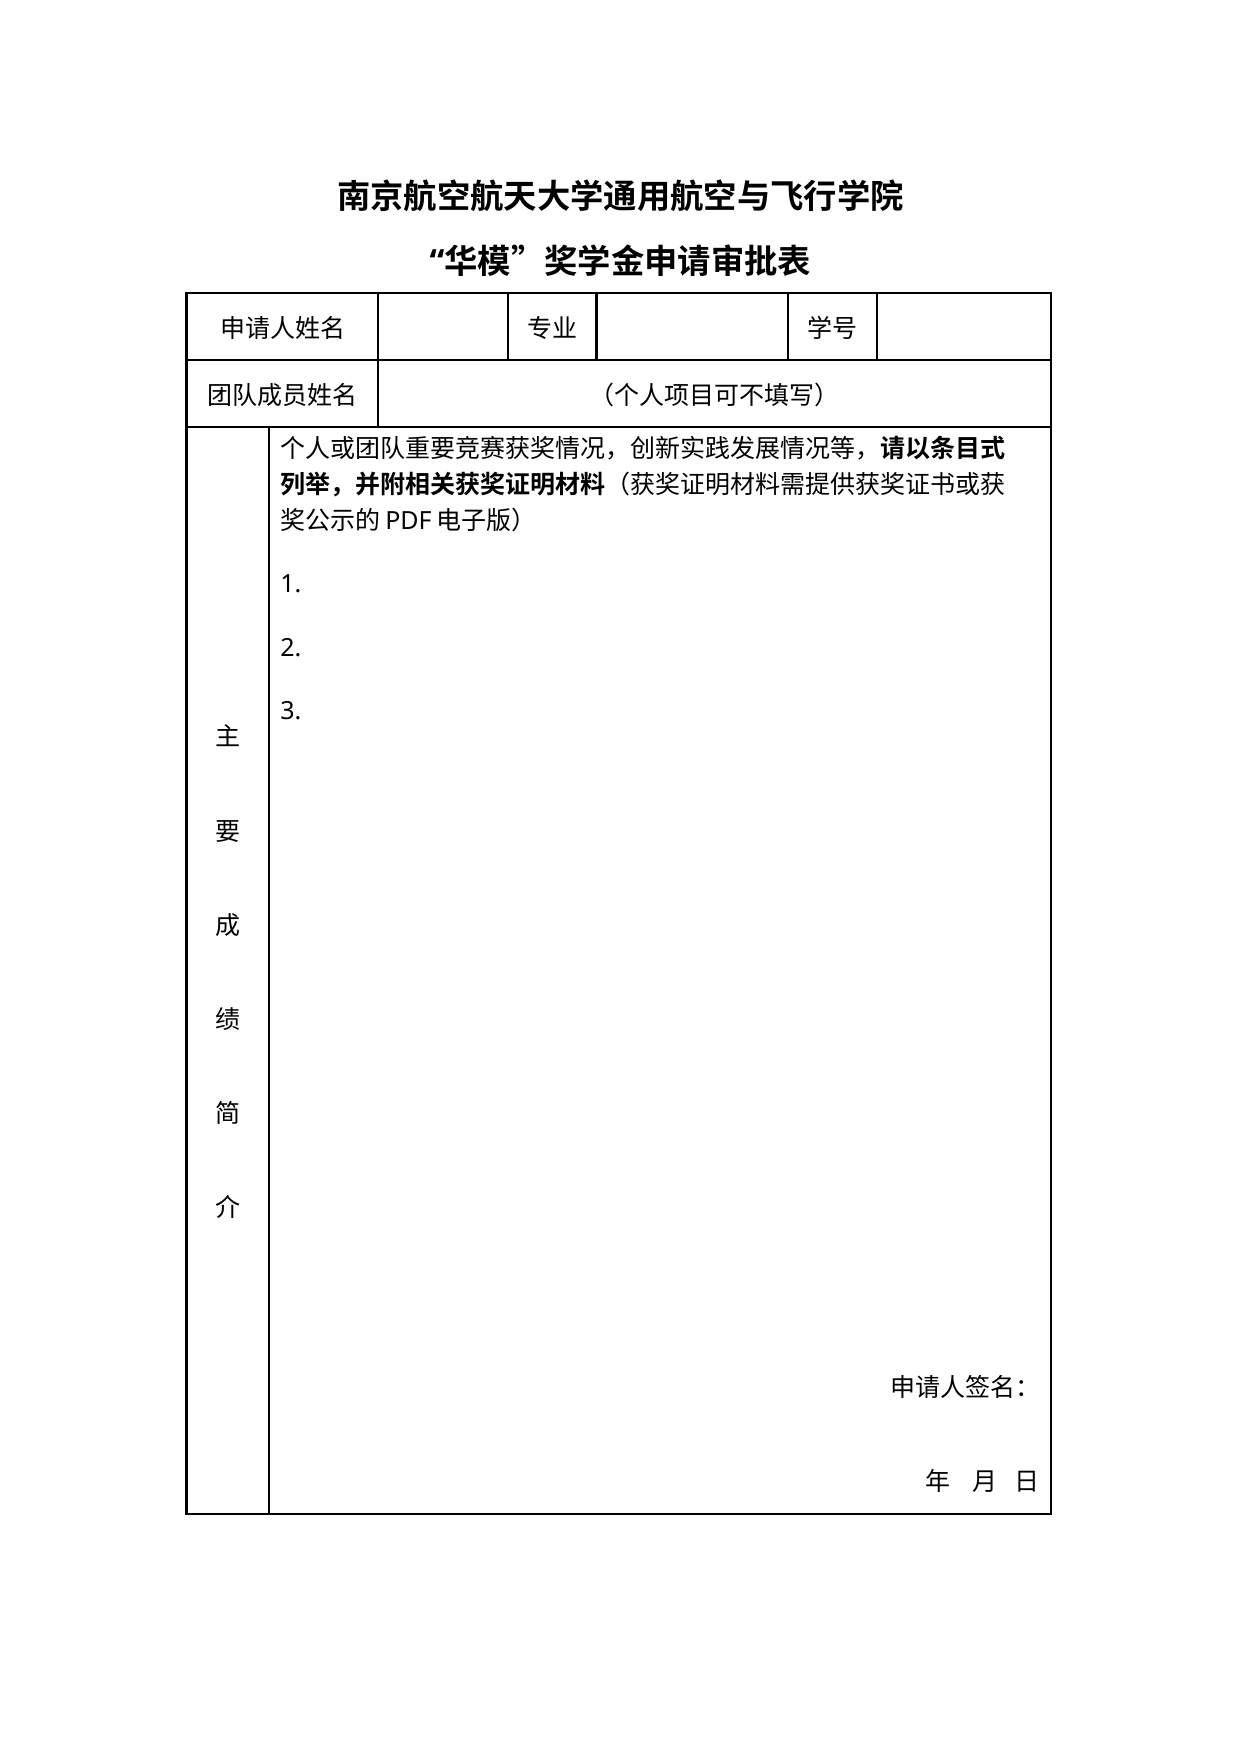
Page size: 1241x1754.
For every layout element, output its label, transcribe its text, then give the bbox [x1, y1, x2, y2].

table_header [598, 294, 608, 359]
table_header [379, 294, 389, 359]
table_header [1039, 294, 1050, 359]
text 南京航空航天大学通用航空与飞行学院 [187, 162, 1053, 227]
table_header [878, 294, 888, 359]
table_cell 个人或团队重要竞赛获奖情况，创新实践发展情况等，请以条目式列举，并附相关获奖证明材料（获奖证明材料需提供获奖证书或获奖公示的PDF电子版） 1. 2. 3. 申请人签名： 年 月 日 [1015, 428, 1050, 1512]
table_header [497, 294, 507, 359]
text “华模”奖学金申请审批表 [187, 227, 1053, 292]
table_header [777, 294, 787, 359]
table_cell 主 要 成 绩 简 介 [188, 428, 268, 1512]
